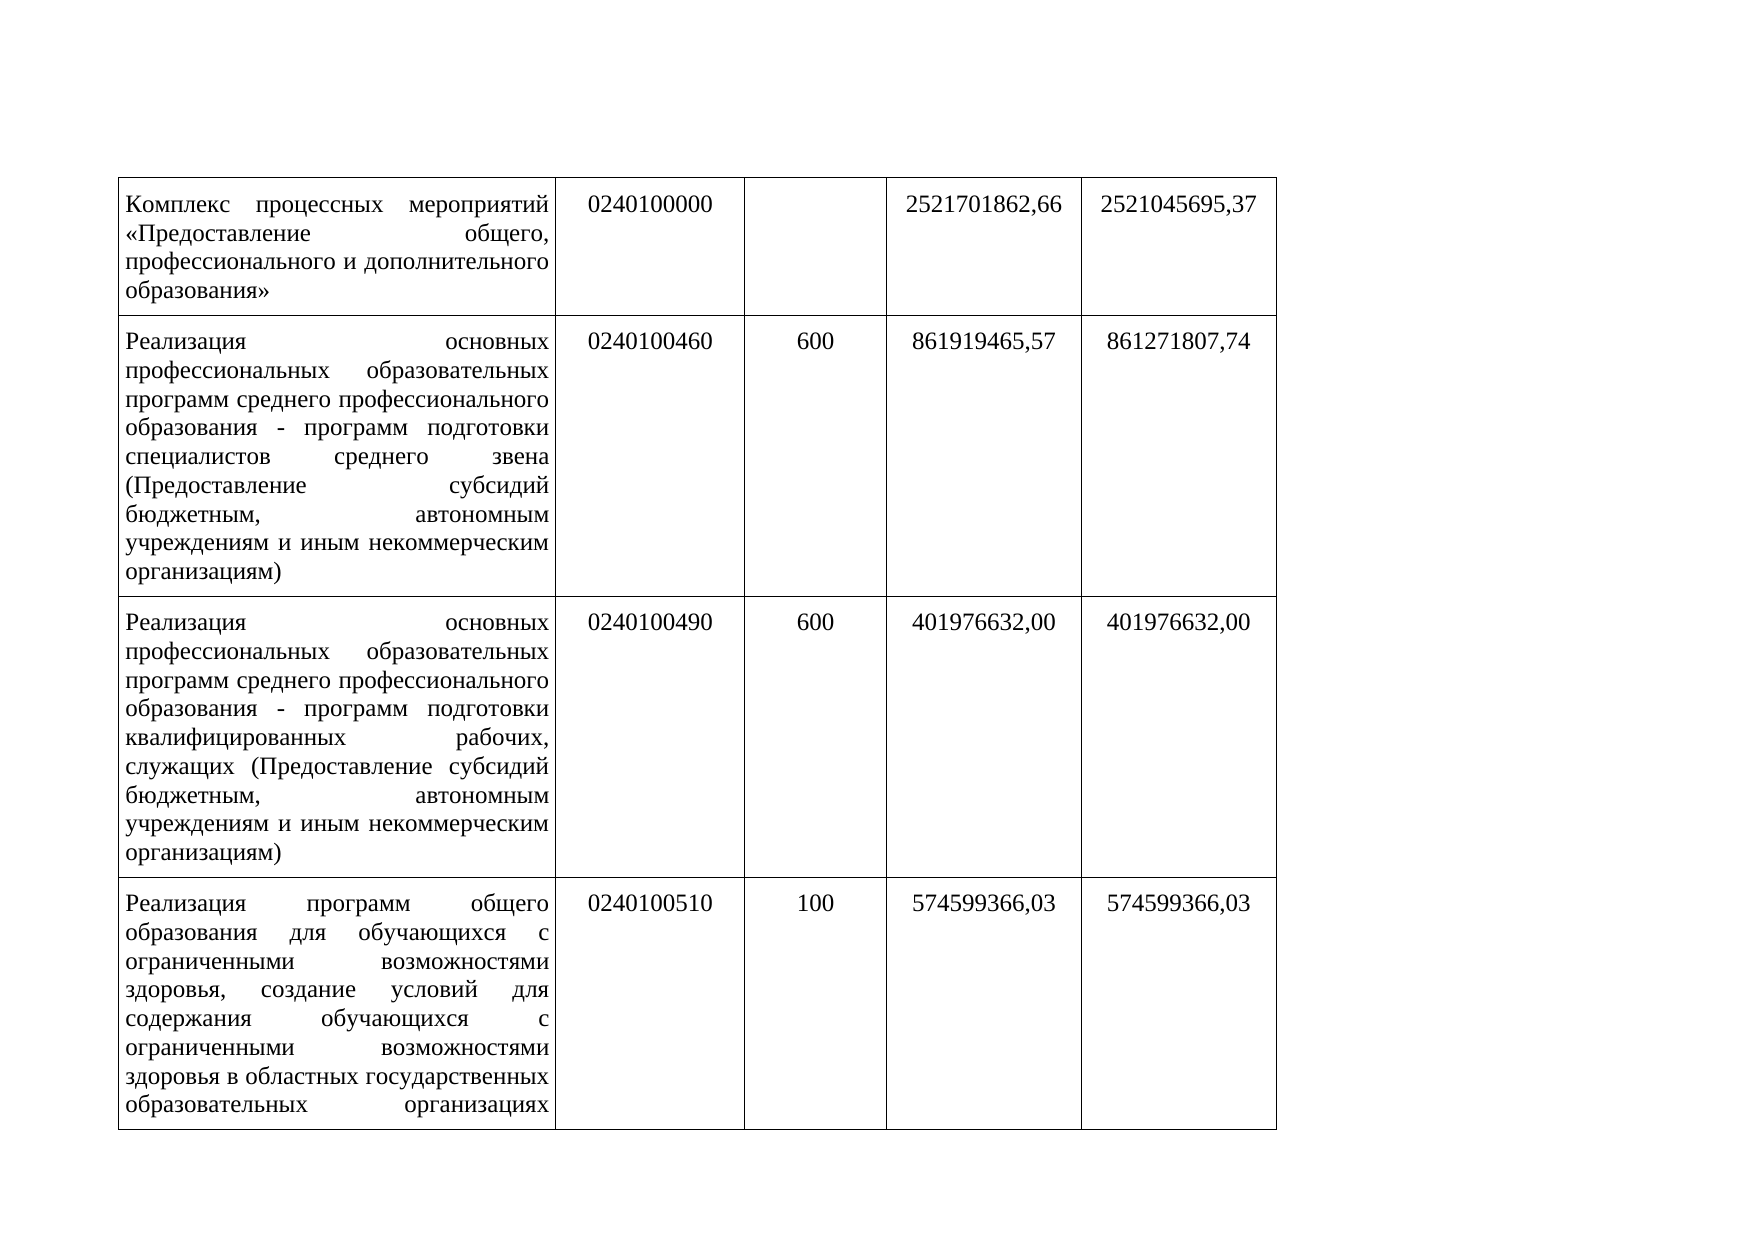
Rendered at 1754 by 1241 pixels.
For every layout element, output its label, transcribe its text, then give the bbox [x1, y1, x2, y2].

table_cell 861271807,74 [1082, 316, 1276, 596]
table_cell 0240100460 [556, 316, 744, 596]
table_cell 401976632,00 [1082, 597, 1276, 877]
table_cell Реализация основных профессиональных образовательных программ среднего профессионального образования - программ подготовки квалифицированных рабочих, служащих (Предоставление субсидий бюджетным, автономным учреждениям и иным некоммерческим организациям) [119, 597, 555, 877]
table_cell 574599366,03 [887, 878, 1081, 1129]
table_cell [119, 878, 555, 1129]
table_cell 0240100000 [556, 178, 744, 314]
table_cell 600 [745, 316, 886, 596]
table_cell [745, 178, 886, 314]
table_cell 100 [745, 878, 886, 1129]
table_cell Реализация основных профессиональных образовательных программ среднего профессионального образования - программ подготовки специалистов среднего звена (Предоставление субсидий бюджетным, автономным учреждениям и иным некоммерческим организациям) [119, 316, 555, 596]
table_cell 574599366,03 [1082, 878, 1276, 1129]
table_cell 2521045695,37 [1082, 178, 1276, 314]
table_cell 2521701862,66 [887, 178, 1081, 314]
table_cell 0240100510 [556, 878, 744, 1129]
table_cell 401976632,00 [887, 597, 1081, 877]
table_cell 600 [745, 597, 886, 877]
table_cell 861919465,57 [887, 316, 1081, 596]
table_cell 0240100490 [556, 597, 744, 877]
table_cell Комплекс процессных мероприятий «Предоставление общего, профессионального и дополнительного образования» [119, 178, 555, 314]
